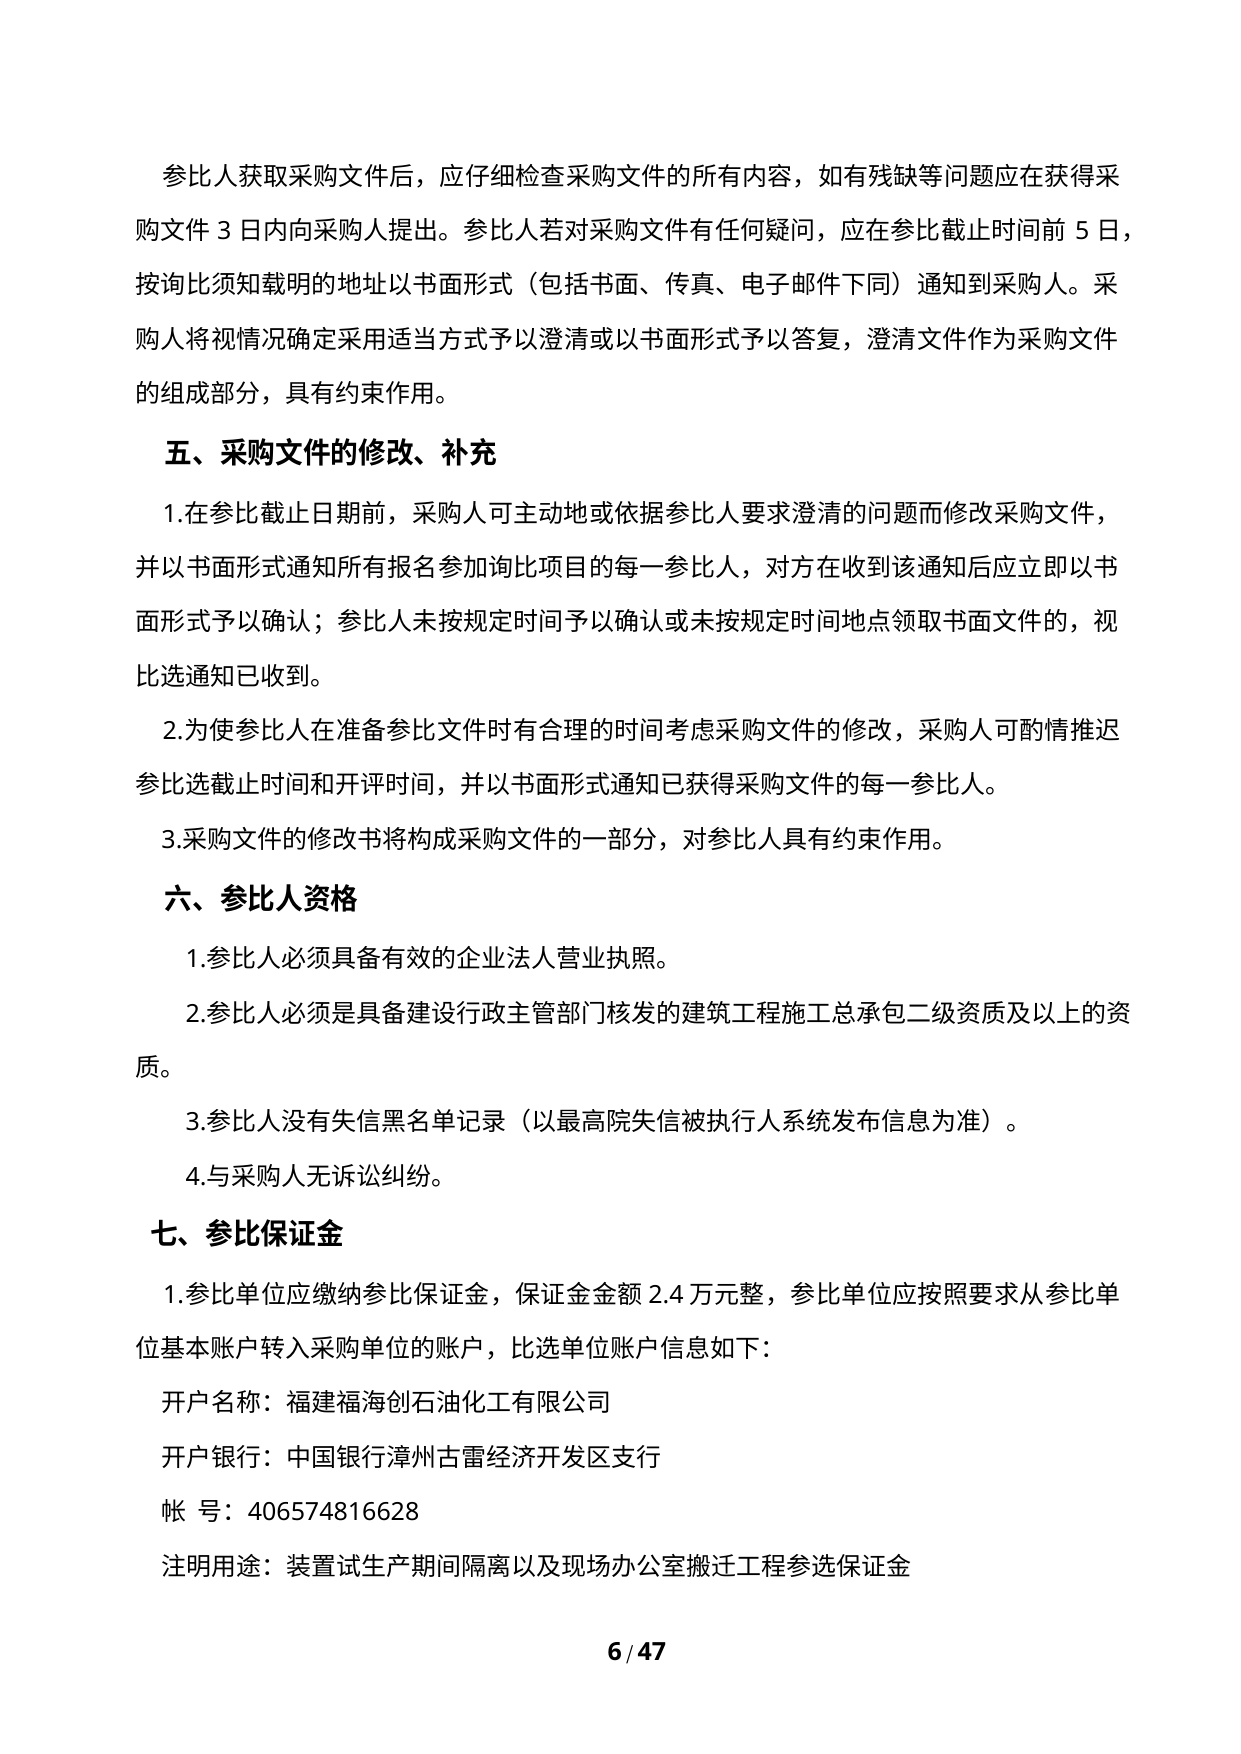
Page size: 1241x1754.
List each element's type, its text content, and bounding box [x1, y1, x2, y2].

text 3.采购文件的修改书将构成采购文件的一部分，对参比人具有约束作用。 [135, 819, 1121, 856]
text 开户名称：福建福海创石油化工有限公司 [135, 1383, 1121, 1419]
text 1.在参比截止日期前，采购人可主动地或依据参比人要求澄清的问题而修改采购文件，并以书面形式通知所有报名参加询比项目的每一参比人，对方在收到该通知后应立即以书面形式予以确认；参比人未按规定时间予以确认或未按规定时间地点领取书面文件的，视比选通知已收到。 [135, 493, 1121, 692]
text 参比人获取采购文件后，应仔细检查采购文件的所有内容，如有残缺等问题应在获得采购文件 3 日内向采购人提出。参比人若对采购文件有任何疑问，应在参比截止时间前 5 日，按询比须知载明的地址以书面形式（包括书面、传真、电子邮件下同）通知到采购人。采购人将视情况确定采用适当方式予以澄清或以书面形式予以答复，澄清文件作为采购文件的组成部分，具有约束作用。 [135, 156, 1121, 410]
text 2.参比人必须是具备建设行政主管部门核发的建筑工程施工总承包二级资质及以上的资质。 [135, 993, 1134, 1084]
text 帐 号：406574816628 [135, 1492, 1121, 1528]
text 1.参比单位应缴纳参比保证金，保证金金额2.4万元整，参比单位应按照要求从参比单位基本账户转入采购单位的账户，比选单位账户信息如下： [135, 1274, 1121, 1365]
text 2.为使参比人在准备参比文件时有合理的时间考虑采购文件的修改，采购人可酌情推迟参比选截止时间和开评时间，并以书面形式通知已获得采购文件的每一参比人。 [135, 711, 1121, 801]
text 注明用途：装置试生产期间隔离以及现场办公室搬迁工程参选保证金 [135, 1546, 1121, 1582]
text 七、参比保证金 [135, 1211, 1121, 1253]
text 六、参比人资格 [135, 875, 1134, 918]
text 五、采购文件的修改、补充 [135, 430, 1134, 472]
text 4.与采购人无诉讼纠纷。 [135, 1156, 1134, 1192]
text 1.参比人必须具备有效的企业法人营业执照。 [135, 939, 1134, 975]
text 开户银行：中国银行漳州古雷经济开发区支行 [135, 1437, 1121, 1473]
text 3.参比人没有失信黑名单记录（以最高院失信被执行人系统发布信息为准）。 [135, 1102, 1134, 1138]
